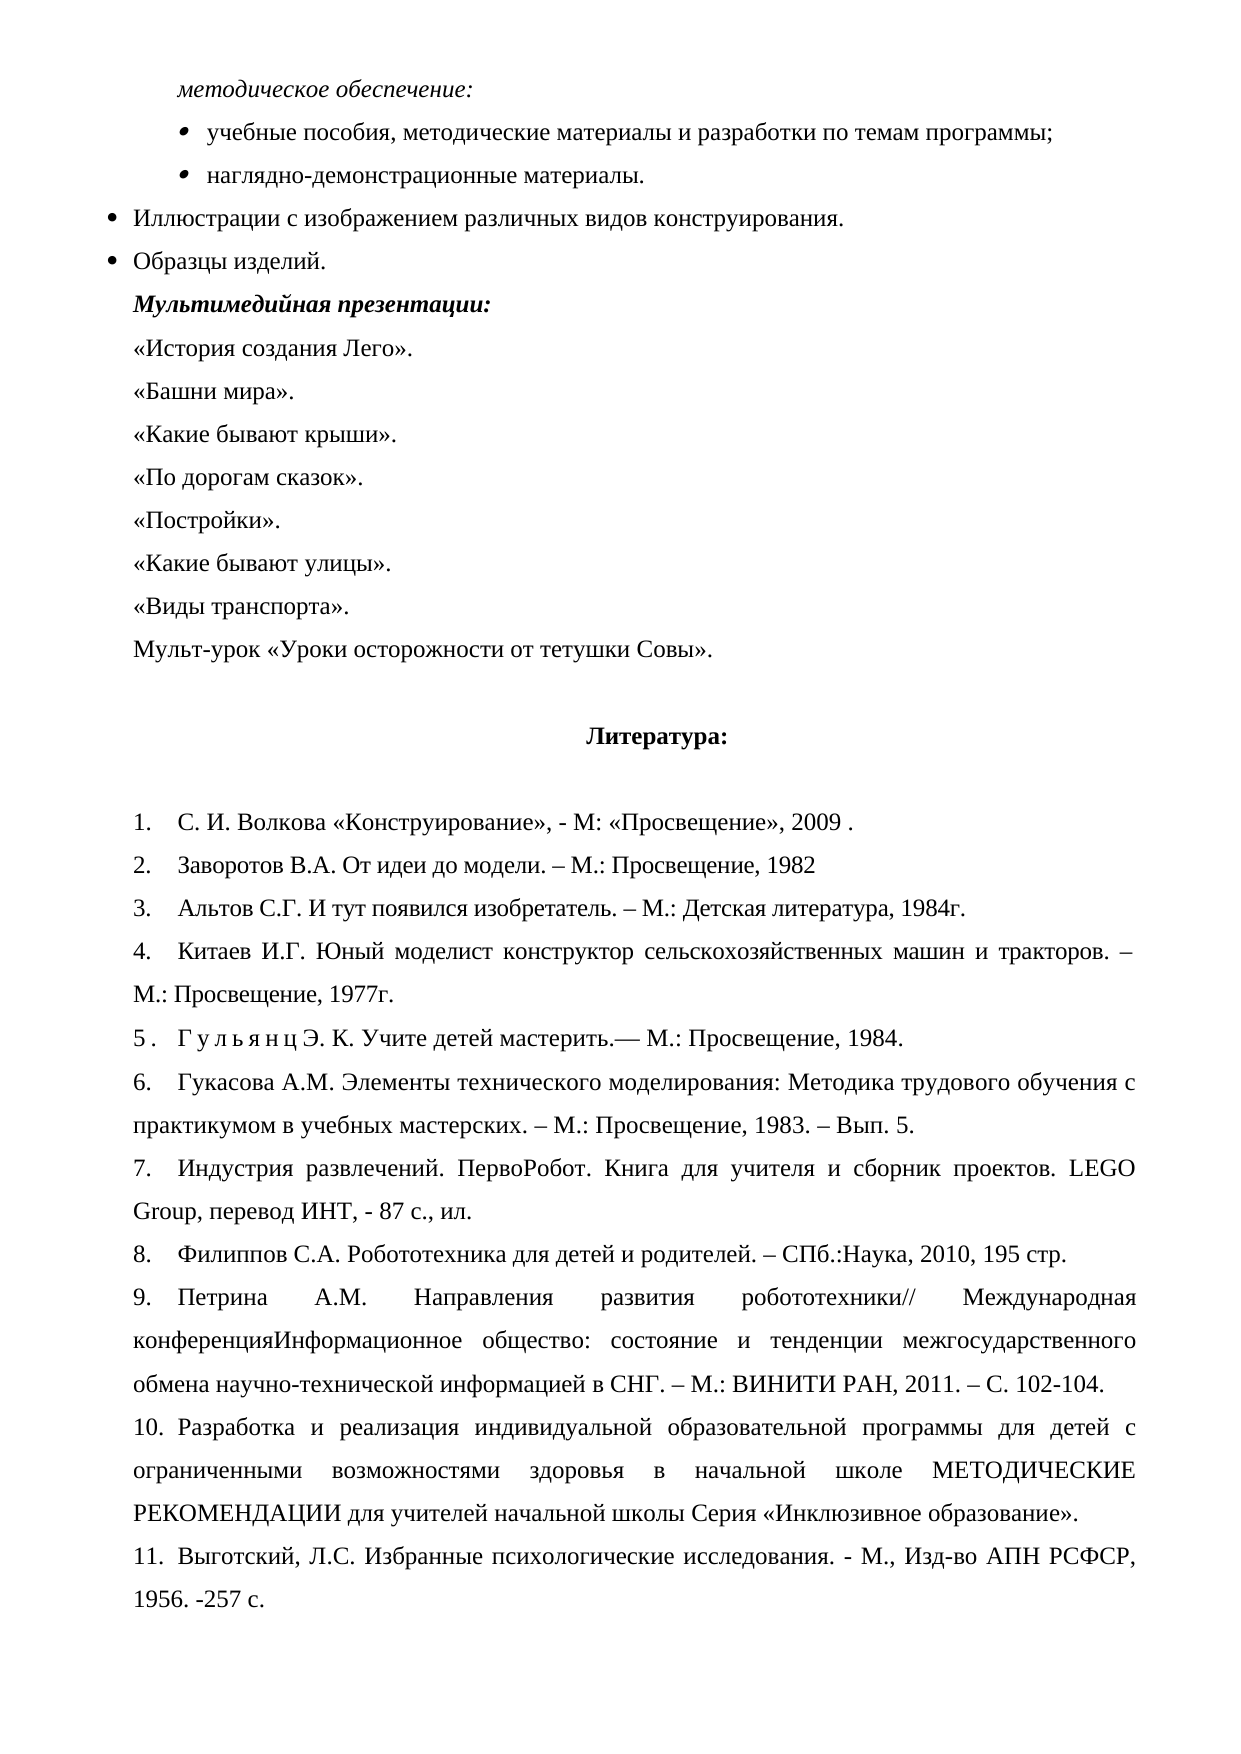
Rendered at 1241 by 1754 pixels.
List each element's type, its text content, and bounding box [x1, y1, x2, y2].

text «Башни мира». [133, 376, 1137, 404]
list Петрина А.М. Направления развития робототехники// Международная конференцияИнформационное общество: состояние и тенденции межгосударственного обмена научно-технической информацией в СНГ. – М.: ВИНИТИ РАН, 2011. – С. 102-104. [133, 1282, 1137, 1397]
text методическое обеспечение: [133, 74, 1137, 103]
text Литература: [133, 721, 1137, 749]
list ГульянцЭ. К. Учите детей мастерить.— М.: Просвещение, 1984. [133, 1023, 1137, 1052]
list Гукасова А.М. Элементы технического моделирования: Методика трудового обучения с практикумом в учебных мастерских. – М.: Просвещение, 1983. – Вып. 5. [133, 1067, 1137, 1139]
text Мульт-урок «Уроки осторожности от тетушки Совы». [133, 634, 1137, 663]
text «По дорогам сказок». [133, 462, 1137, 491]
text «Какие бывают улицы». [133, 548, 1137, 577]
list Альтов С.Г. И тут появился изобретатель. – М.: Детская литература, 1984г. [133, 893, 1133, 922]
list Образцы изделий. [108, 246, 1137, 275]
text «История создания Лего». [133, 333, 1137, 361]
list наглядно-демонстрационные материалы. [133, 160, 1137, 189]
text «Какие бывают крыши». [133, 419, 1137, 448]
list Индустрия развлечений. ПервоРобот. Книга для учителя и сборник проектов. LEGO Group, перевод ИНТ, - 87 с., ил. [133, 1153, 1137, 1225]
list Заворотов В.А. От идеи до модели. – М.: Просвещение, 1982 [133, 850, 1133, 879]
list учебные пособия, методические материалы и разработки по темам программы; [133, 117, 1137, 146]
list Разработка и реализация индивидуальной образовательной программы для детей с ограниченными возможностями здоровья в начальной школе МЕТОДИЧЕСКИЕ РЕКОМЕНДАЦИИ для учителей начальной школы Серия «Инклюзивное образование». [133, 1412, 1137, 1527]
text «Виды транспорта». [133, 591, 1137, 620]
list Иллюстрации с изображением различных видов конструирования. [108, 203, 1137, 232]
text Мультимедийная презентации: [133, 289, 1137, 318]
text «Постройки». [133, 505, 1137, 534]
list С. И. Волкова «Конструирование», - М: «Просвещение», 2009 . [133, 807, 1137, 836]
list Филиппов С.А. Робототехника для детей и родителей. – СПб.:Наука, 2010, 195 стр. [133, 1239, 1137, 1268]
list Китаев И.Г. Юный моделист конструктор сельскохозяйственных машин и тракторов. – М.: Просвещение, 1977г. [133, 936, 1133, 1008]
list Выготский, Л.С. Избранные психологические исследования. - М., Изд-во АПН РСФСР, 1956. -257 с. [133, 1541, 1137, 1613]
